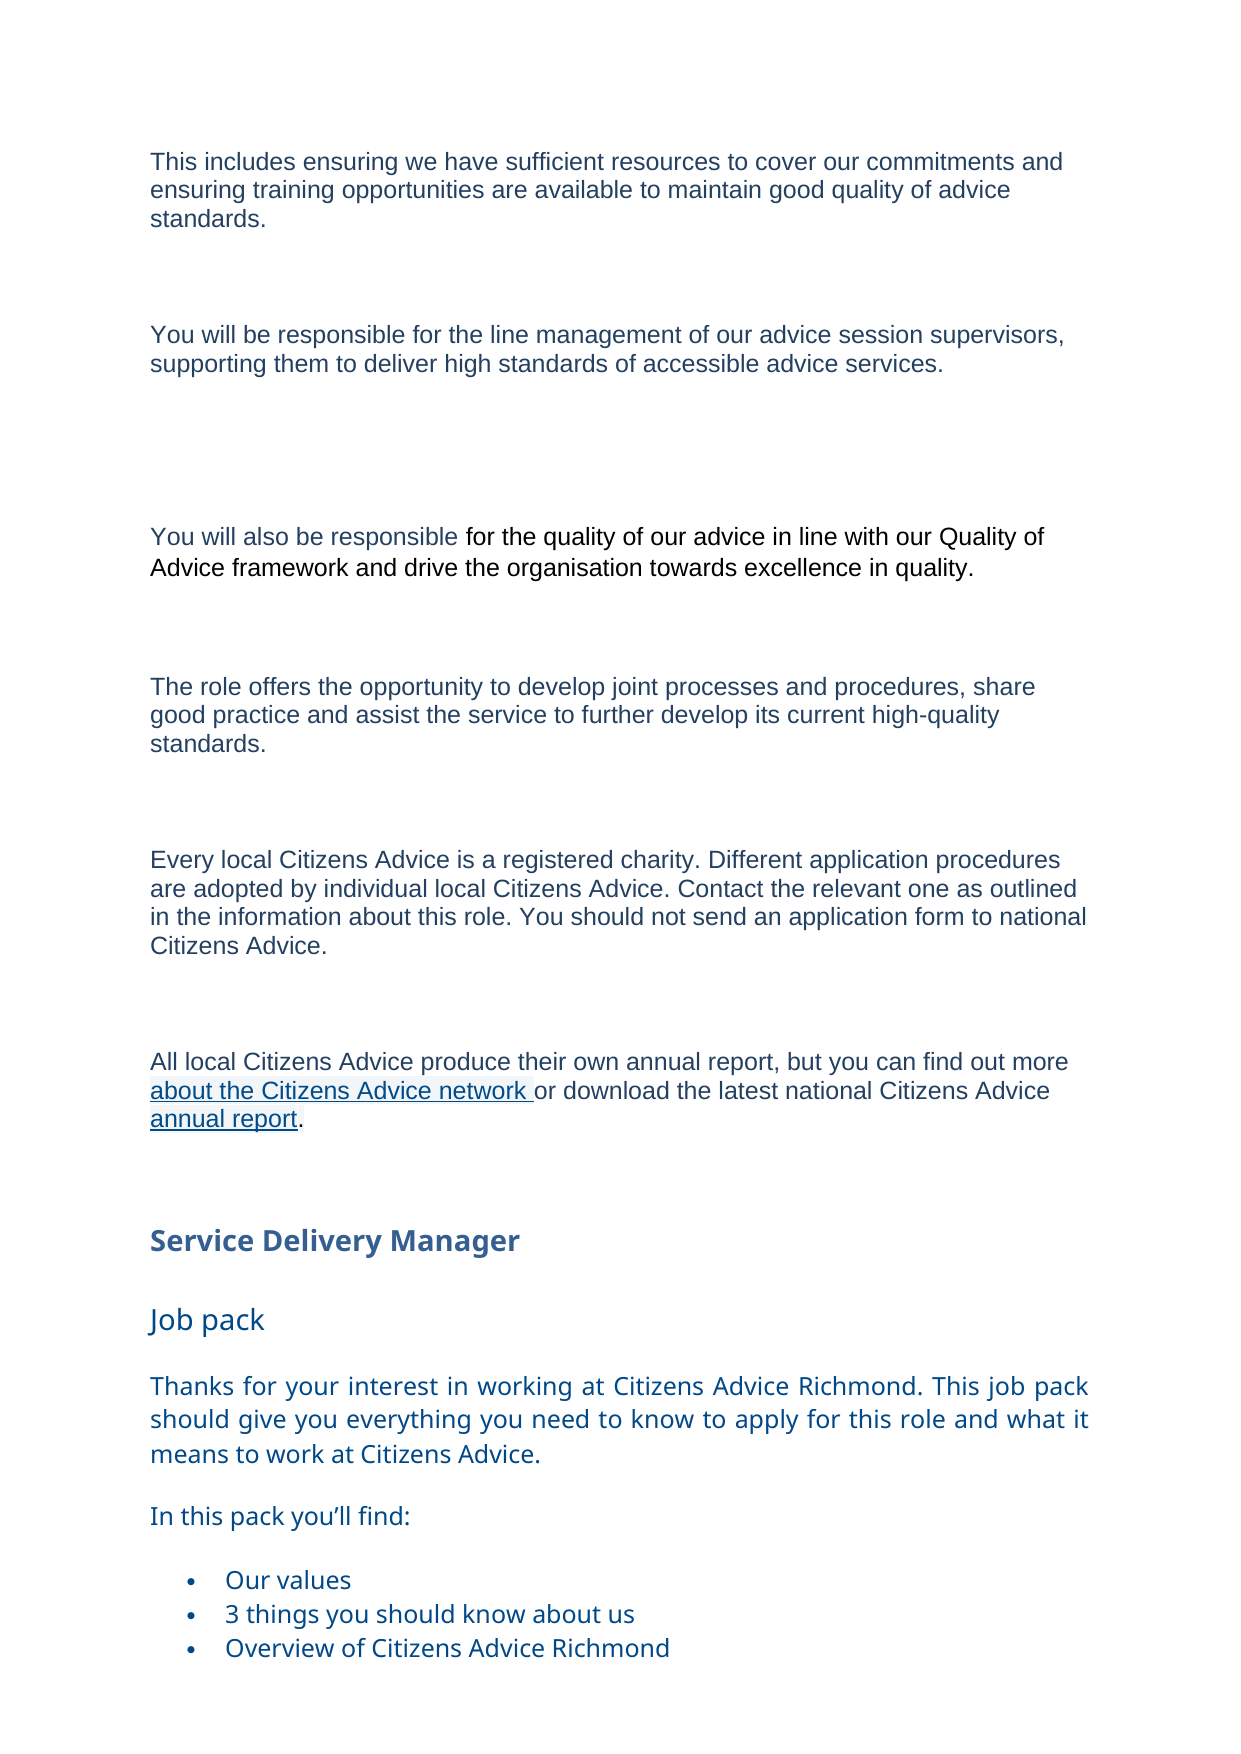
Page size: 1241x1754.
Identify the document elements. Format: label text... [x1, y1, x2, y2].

text The role offers the opportunity to develop joint processes and procedures, share good practice and assist the service to further develop its current high-quality standards. [150, 672, 1090, 758]
text You will be responsible for the line management of our advice session supervisors, supporting them to deliver high standards of accessible advice services. [150, 320, 1090, 377]
list Our values [187, 1562, 1090, 1596]
text Thanks for your interest in working at Citizens Advice Richmond. This job pack should give you everything you need to know to apply for this role and what it means to work at Citizens Advice. [150, 1368, 1090, 1470]
text In this pack you’ll find: [150, 1499, 1090, 1533]
list Overview of Citizens Advice Richmond [187, 1630, 1090, 1664]
text Service Delivery Manager [150, 1220, 1090, 1260]
text This includes ensuring we have sufficient resources to cover our commitments and ensuring training opportunities are available to maintain good quality of advice standards. [150, 147, 1090, 233]
list 3 things you should know about us [187, 1596, 1090, 1630]
text All local Citizens Advice produce their own annual report, but you can find out more about the Citizens Advice network or download the latest national Citizens Advice annual report. [150, 1047, 1090, 1133]
text You will also be responsible for the quality of our advice in line with our Quality of Advice framework and drive the organisation towards excellence in quality. [150, 522, 1090, 582]
text Every local Citizens Advice is a registered charity. Different application procedures are adopted by individual local Citizens Advice. Contact the relevant one as outlined in the information about this role. You should not send an application form to national Citizens Advice. [150, 845, 1090, 960]
text Job pack [150, 1300, 1090, 1339]
